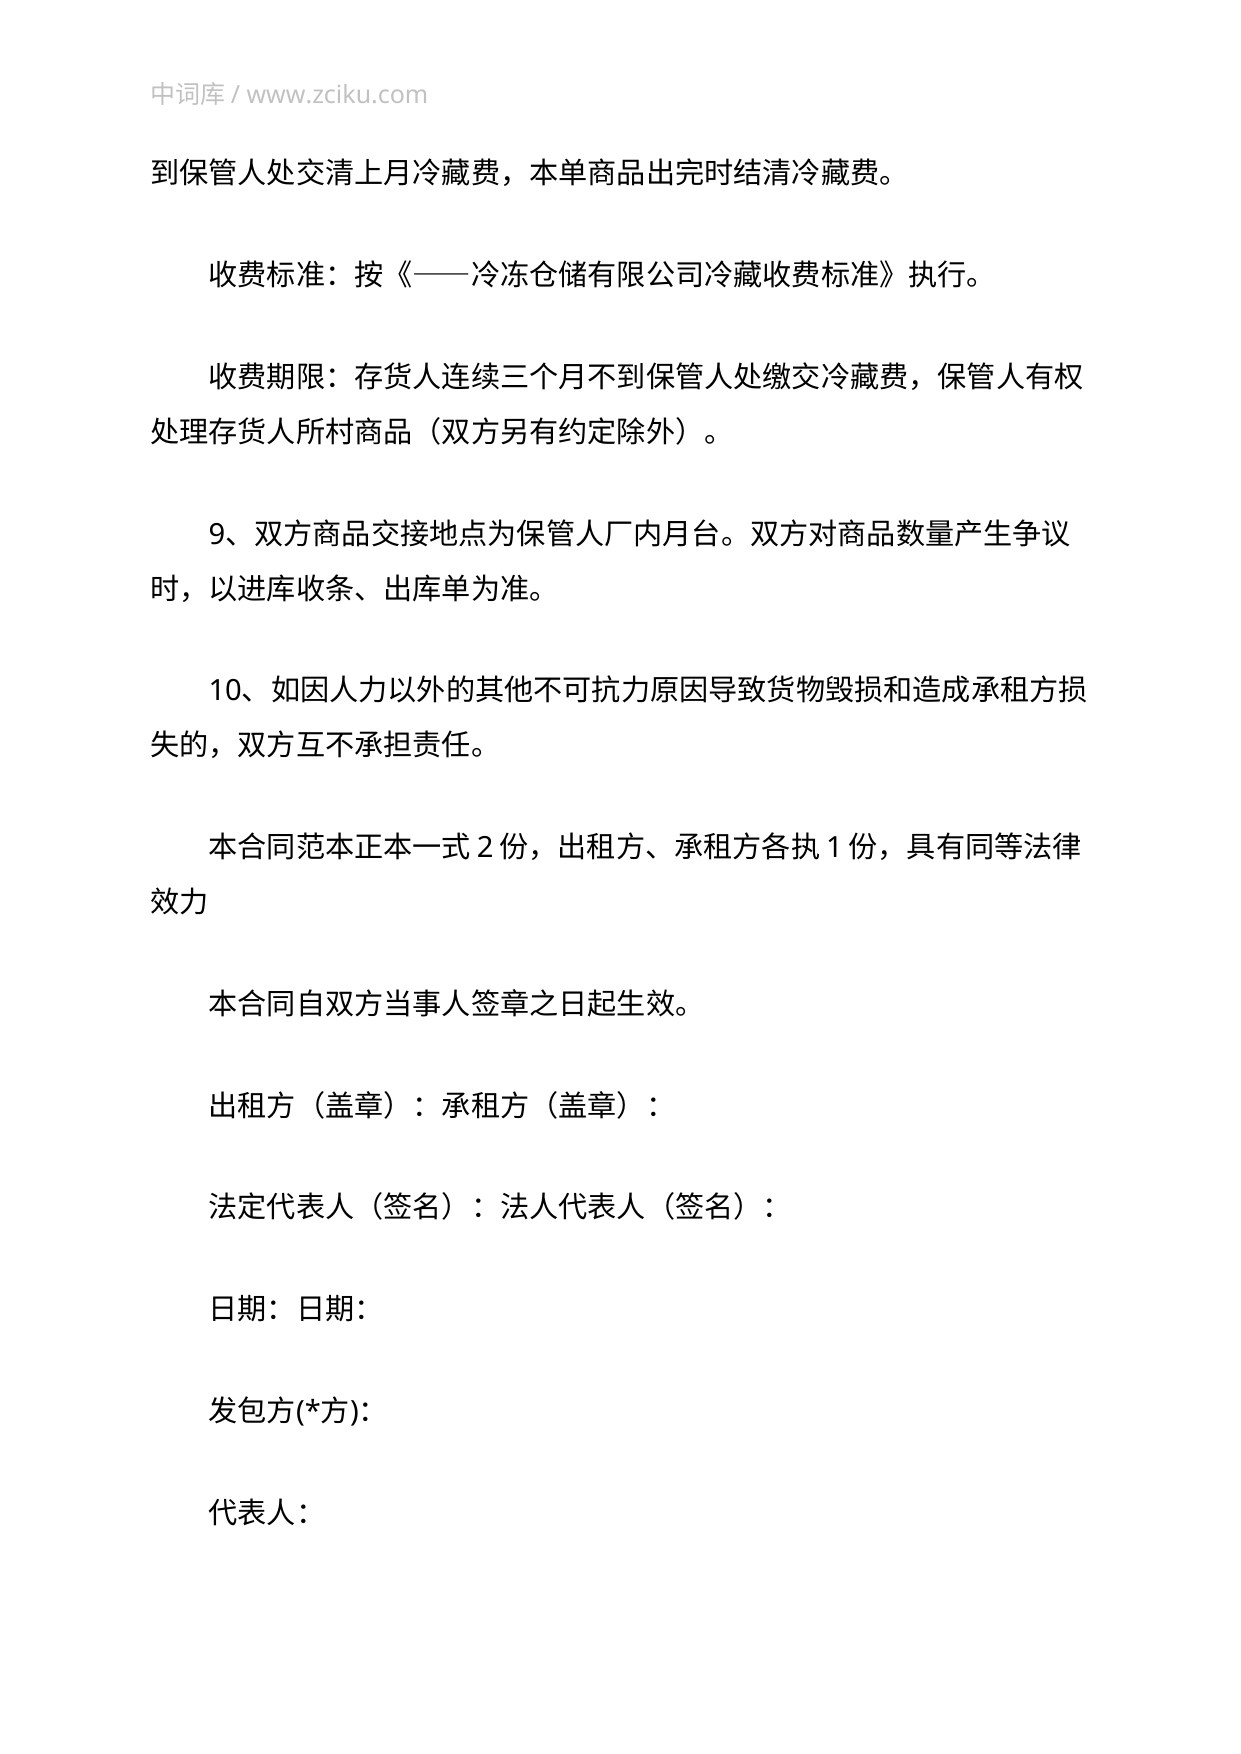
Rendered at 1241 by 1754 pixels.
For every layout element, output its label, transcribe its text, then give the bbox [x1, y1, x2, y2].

text 收费期限：存货人连续三个月不到保管人处缴交冷藏费，保管人有权处理存货人所村商品（双方另有约定除外）。 [150, 353, 1090, 451]
text 9、双方商品交接地点为保管人厂内月台。双方对商品数量产生争议时，以进库收条、出库单为准。 [150, 510, 1090, 607]
text 出租方（盖章）：承租方（盖章）： [150, 1082, 1090, 1124]
text 法定代表人（签名）：法人代表人（签名）： [150, 1184, 1090, 1226]
text 本合同自双方当事人签章之日起生效。 [150, 981, 1090, 1023]
text 收费标准：按《——冷冻仓储有限公司冷藏收费标准》执行。 [150, 252, 1090, 294]
text 发包方(*方)： [150, 1388, 1090, 1430]
text 本合同范本正本一式2份，出租方、承租方各执1份，具有同等法律效力 [150, 824, 1090, 921]
text 日期：日期： [150, 1286, 1090, 1328]
text 10、如因人力以外的其他不可抗力原因导致货物毁损和造成承租方损失的，双方互不承担责任。 [150, 667, 1090, 764]
text 代表人： [150, 1489, 1090, 1532]
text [150, 150, 1090, 192]
